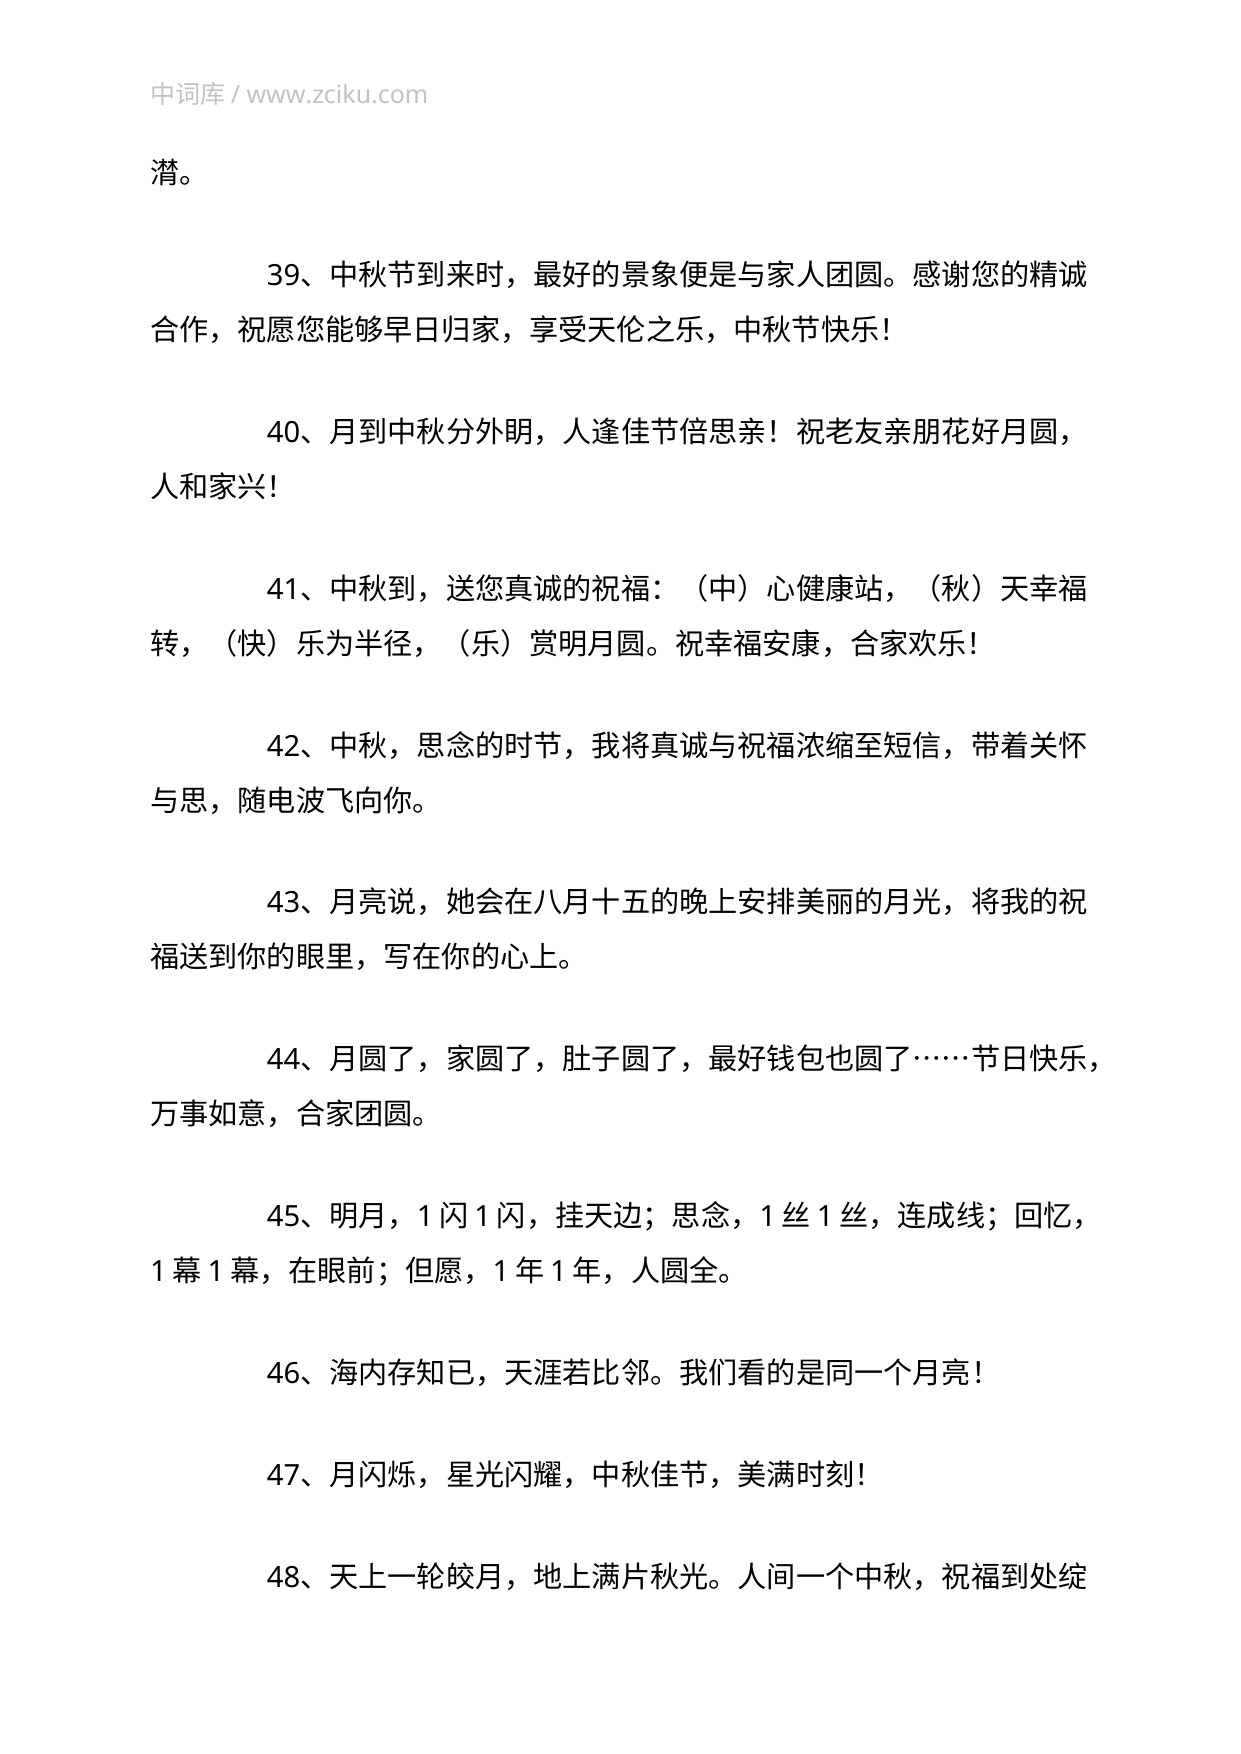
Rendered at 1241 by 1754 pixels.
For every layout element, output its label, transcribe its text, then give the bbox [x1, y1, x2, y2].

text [150, 150, 1090, 192]
text 46、海内存知已，天涯若比邻。我们看的是同一个月亮！ [150, 1349, 1090, 1392]
text 39、中秋节到来时，最好的景象便是与家人团圆。感谢您的精诚合作，祝愿您能够早日归家，享受天伦之乐，中秋节快乐！ [150, 252, 1090, 349]
text 42、中秋，思念的时节，我将真诚与祝福浓缩至短信，带着关怀与思，随电波飞向你。 [150, 722, 1090, 819]
text 44、月圆了，家圆了，肚子圆了，最好钱包也圆了……节日快乐，万事如意，合家团圆。 [150, 1036, 1090, 1133]
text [150, 1553, 1090, 1596]
text 40、月到中秋分外眀，人逢佳节倍思亲！祝老友亲朋花好月圆，人和家兴！ [150, 408, 1090, 506]
text 43、月亮说，她会在八月十五的晚上安排美丽的月光，将我的祝福送到你的眼里，写在你的心上。 [150, 879, 1090, 976]
text 45、明月，1闪1闪，挂天边；思念，1丝1丝，连成线；回忆，1幕1幕，在眼前；但愿，1年1年，人圆全。 [150, 1192, 1090, 1290]
text 41、中秋到，送您真诚的祝福：（中）心健康站，（秋）天幸福转，（快）乐为半径，（乐）赏明月圆。祝幸福安康，合家欢乐！ [150, 565, 1090, 663]
text 47、月闪烁，星光闪耀，中秋佳节，美满时刻！ [150, 1451, 1090, 1494]
